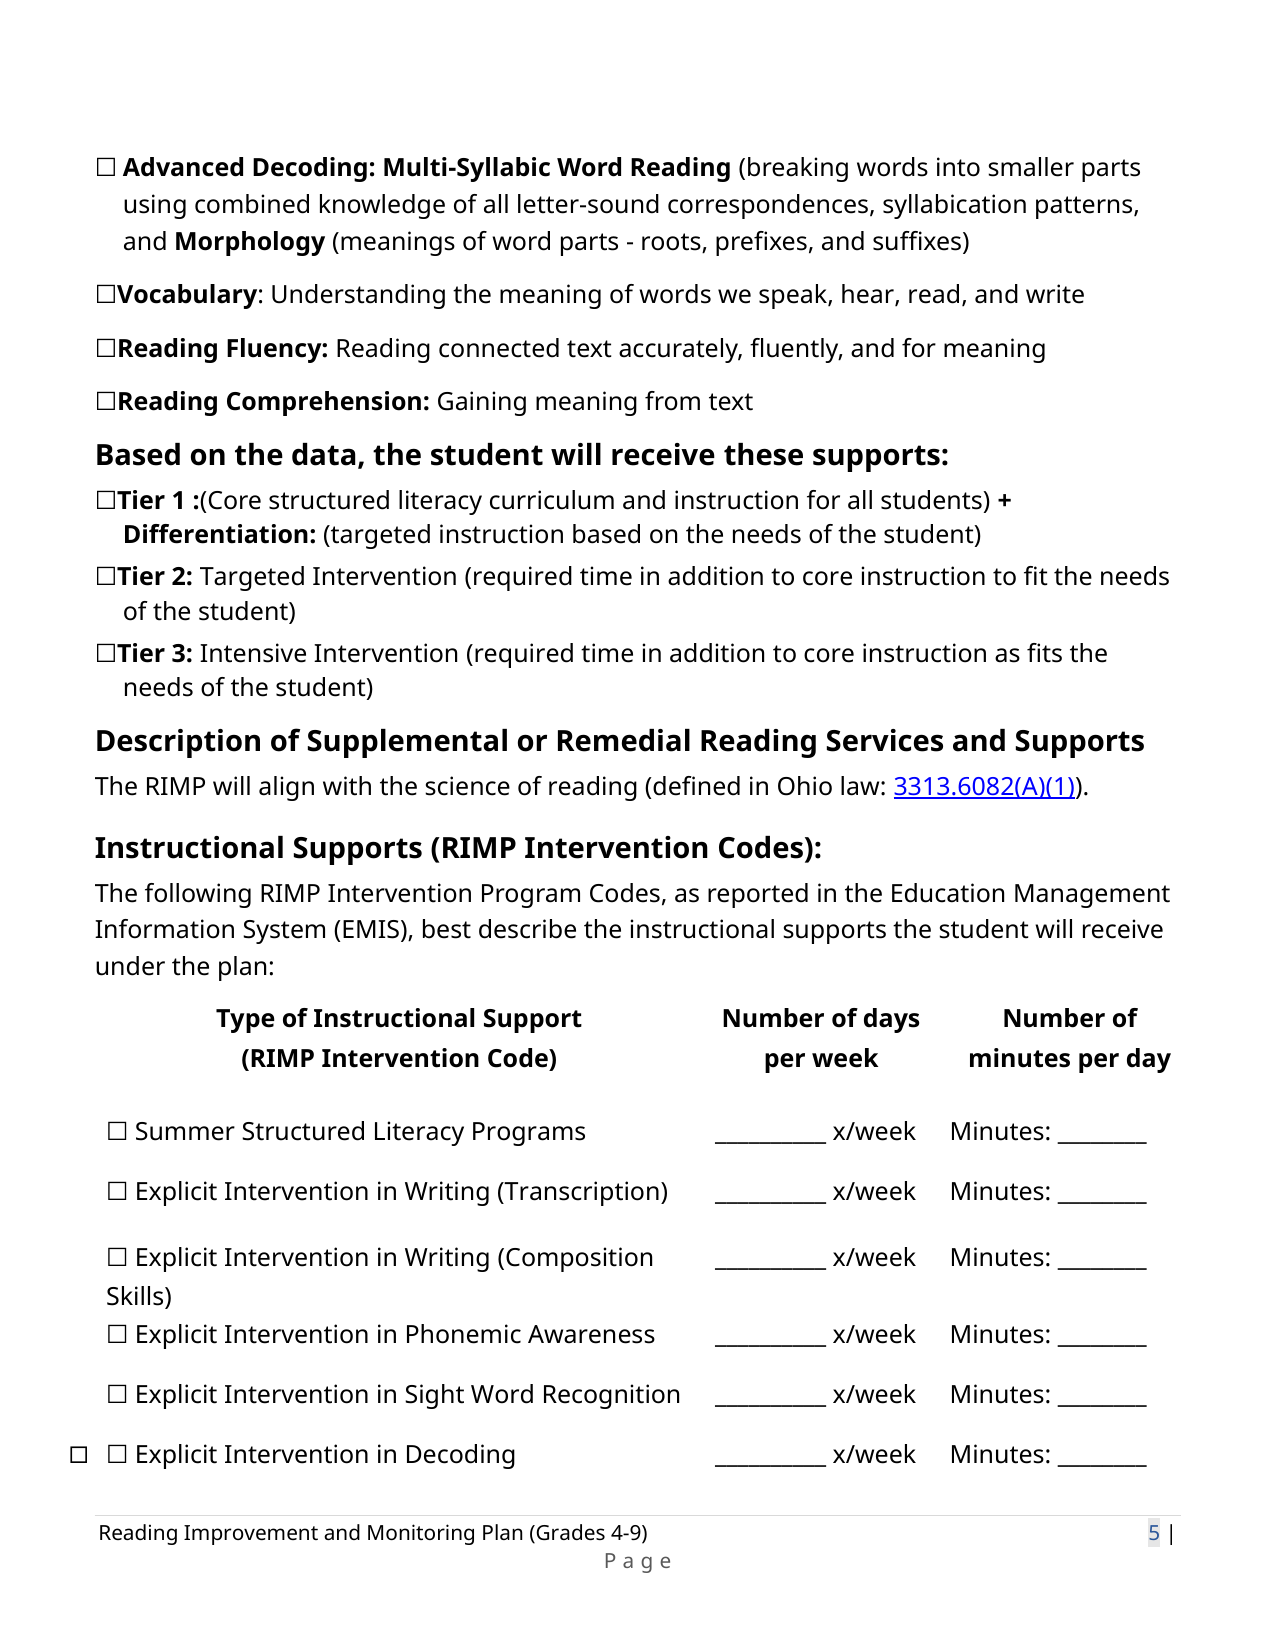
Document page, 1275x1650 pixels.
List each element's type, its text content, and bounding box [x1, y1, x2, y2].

table_cell Minutes: ________ [938, 1316, 1201, 1376]
table_header Number of minutes per day [938, 1001, 1201, 1114]
table_header Number of days per week [704, 1001, 938, 1114]
table_cell Minutes: ________ [938, 1174, 1201, 1239]
table_cell Explicit Intervention in Writing (Transcription) [95, 1174, 704, 1239]
text Vocabulary: Understanding the meaning of words we speak, hear, read, and write [94, 277, 1181, 311]
table_header Type of Instructional Support (RIMP Intervention Code) [95, 1001, 704, 1114]
subtitle Instructional Supports (RIMP Intervention Codes): [94, 827, 1181, 867]
text Tier 3: Intensive Intervention (required time in addition to core instruction as fits the needs of the student) [94, 636, 1181, 704]
table_cell Minutes: ________ [938, 1376, 1201, 1436]
table_cell __________ x/week [704, 1436, 938, 1496]
text The following RIMP Intervention Program Codes, as reported in the Education Management Information System (EMIS), best describe the instructional supports the student will receive under the plan: [94, 875, 1181, 982]
table_cell Explicit Intervention in Sight Word Recognition [95, 1376, 704, 1436]
text Reading Fluency: Reading connected text accurately, fluently, and for meaning [94, 330, 1181, 364]
table_cell Minutes: ________ [938, 1114, 1201, 1174]
table_cell __________ x/week [704, 1239, 938, 1316]
text Tier 1 :(Core structured literacy curriculum and instruction for all students) + Differentiation: (targeted instruction based on the needs of the student) [94, 483, 1181, 551]
text The RIMP will align with the science of reading (defined in Ohio law: 3313.6082(A)(1)). [94, 768, 1181, 802]
table_cell Explicit Intervention in Writing (Composition Skills) [95, 1239, 704, 1316]
text Advanced Decoding: Multi-Syllabic Word Reading (breaking words into smaller parts using combined knowledge of all letter-sound correspondences, syllabication patterns, and Morphology (meanings of word parts - roots, prefixes, and suffixes) [94, 150, 1181, 258]
table_cell __________ x/week [704, 1114, 938, 1174]
text Reading Comprehension: Gaining meaning from text [94, 384, 1181, 418]
table_cell Minutes: ________ [938, 1239, 1201, 1316]
table_cell Explicit Intervention in Phonemic Awareness [95, 1316, 704, 1376]
table_cell __________ x/week [704, 1376, 938, 1436]
subtitle Description of Supplemental or Remedial Reading Services and Supports [94, 720, 1181, 760]
table_cell Minutes: ________ [938, 1436, 1201, 1496]
text Tier 2: Targeted Intervention (required time in addition to core instruction to fit the needs of the student) [94, 559, 1181, 627]
table_cell Summer Structured Literacy Programs [95, 1114, 704, 1174]
subtitle Based on the data, the student will receive these supports: [94, 434, 1181, 474]
table_cell __________ x/week [704, 1316, 938, 1376]
table_cell __________ x/week [704, 1174, 938, 1239]
table_cell Explicit Intervention in Decoding [95, 1436, 704, 1496]
